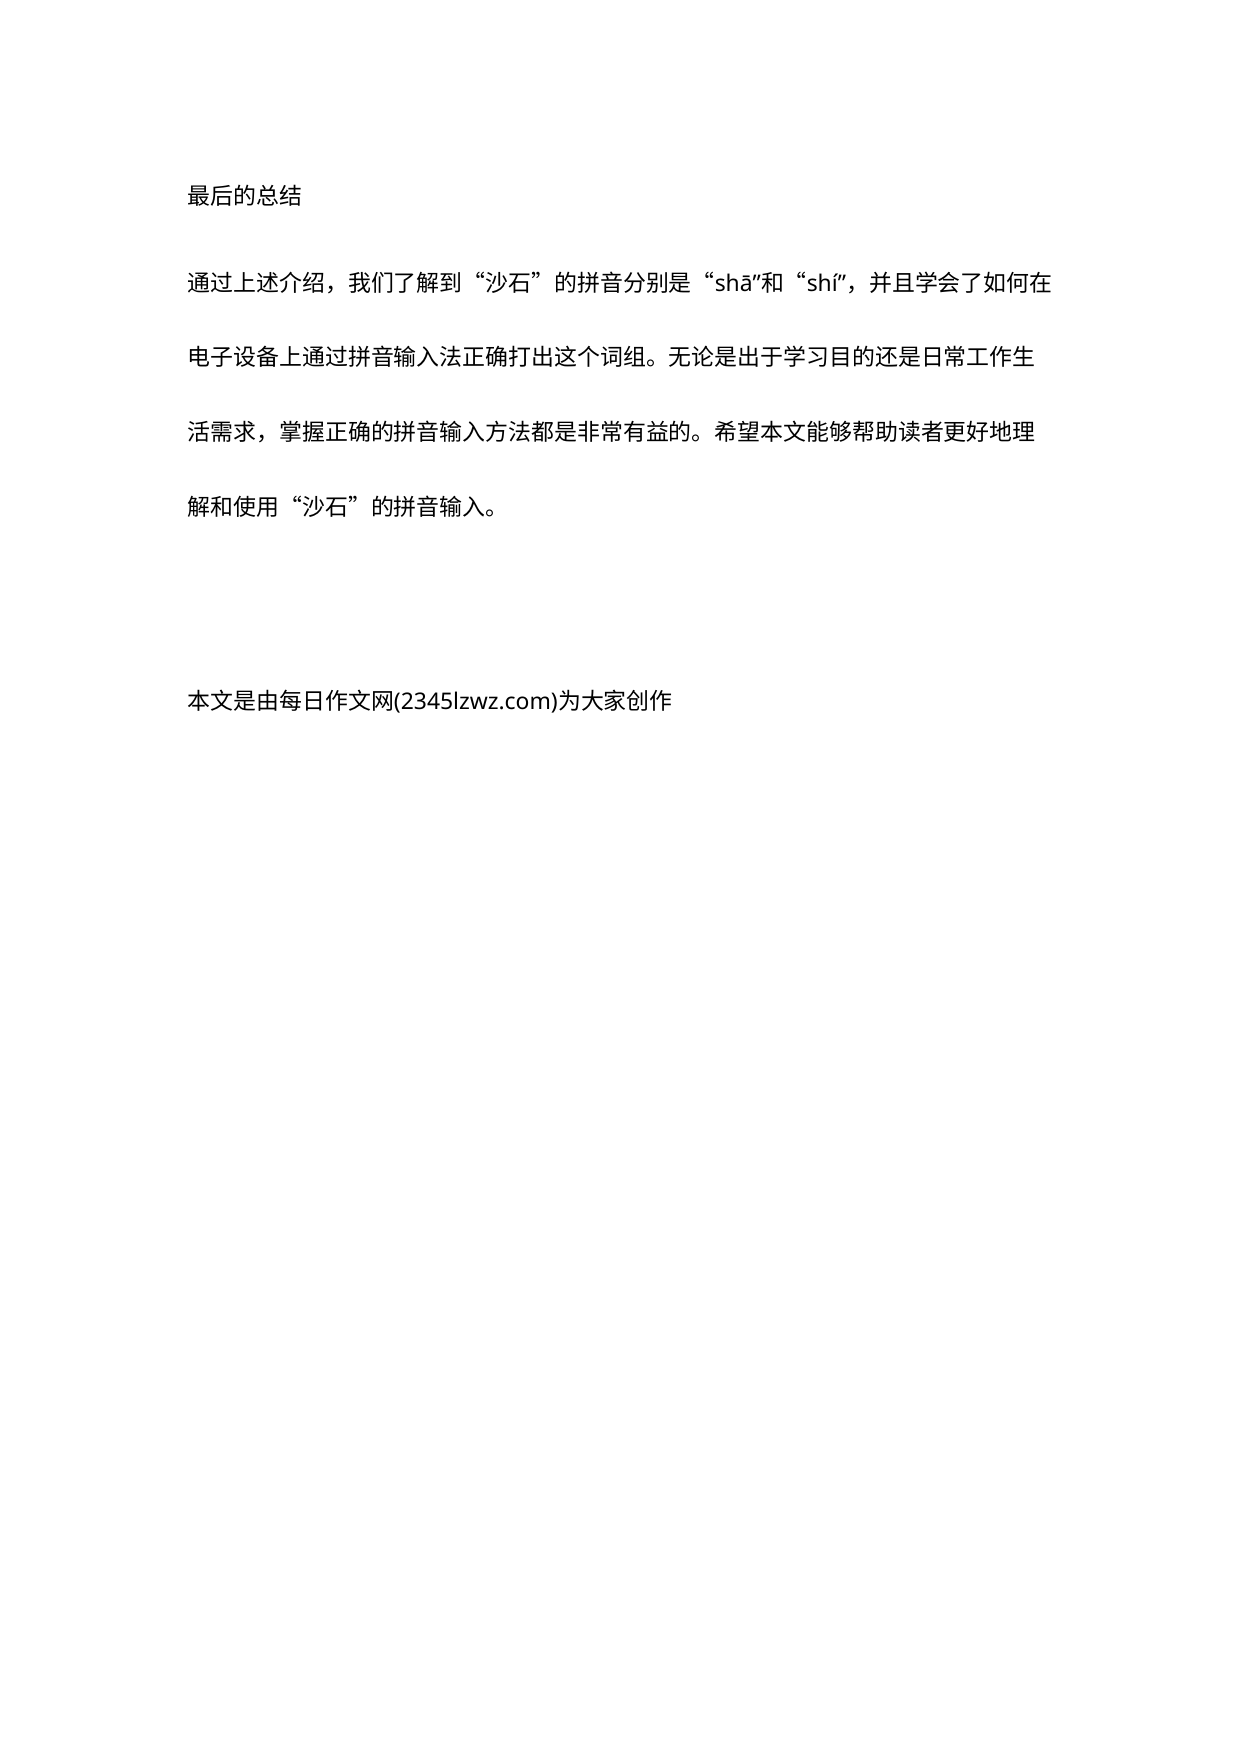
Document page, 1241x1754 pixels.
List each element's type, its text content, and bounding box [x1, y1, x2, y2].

text 本文是由每日作文网(2345lzwz.com)为大家创作 [187, 667, 1053, 732]
text 最后的总结 [187, 162, 1053, 227]
text 通过上述介绍，我们了解到“沙石”的拼音分别是“shā”和“shí”，并且学会了如何在电子设备上通过拼音输入法正确打出这个词组。无论是出于学习目的还是日常工作生活需求，掌握正确的拼音输入方法都是非常有益的。希望本文能够帮助读者更好地理解和使用“沙石”的拼音输入。 [187, 248, 1053, 538]
